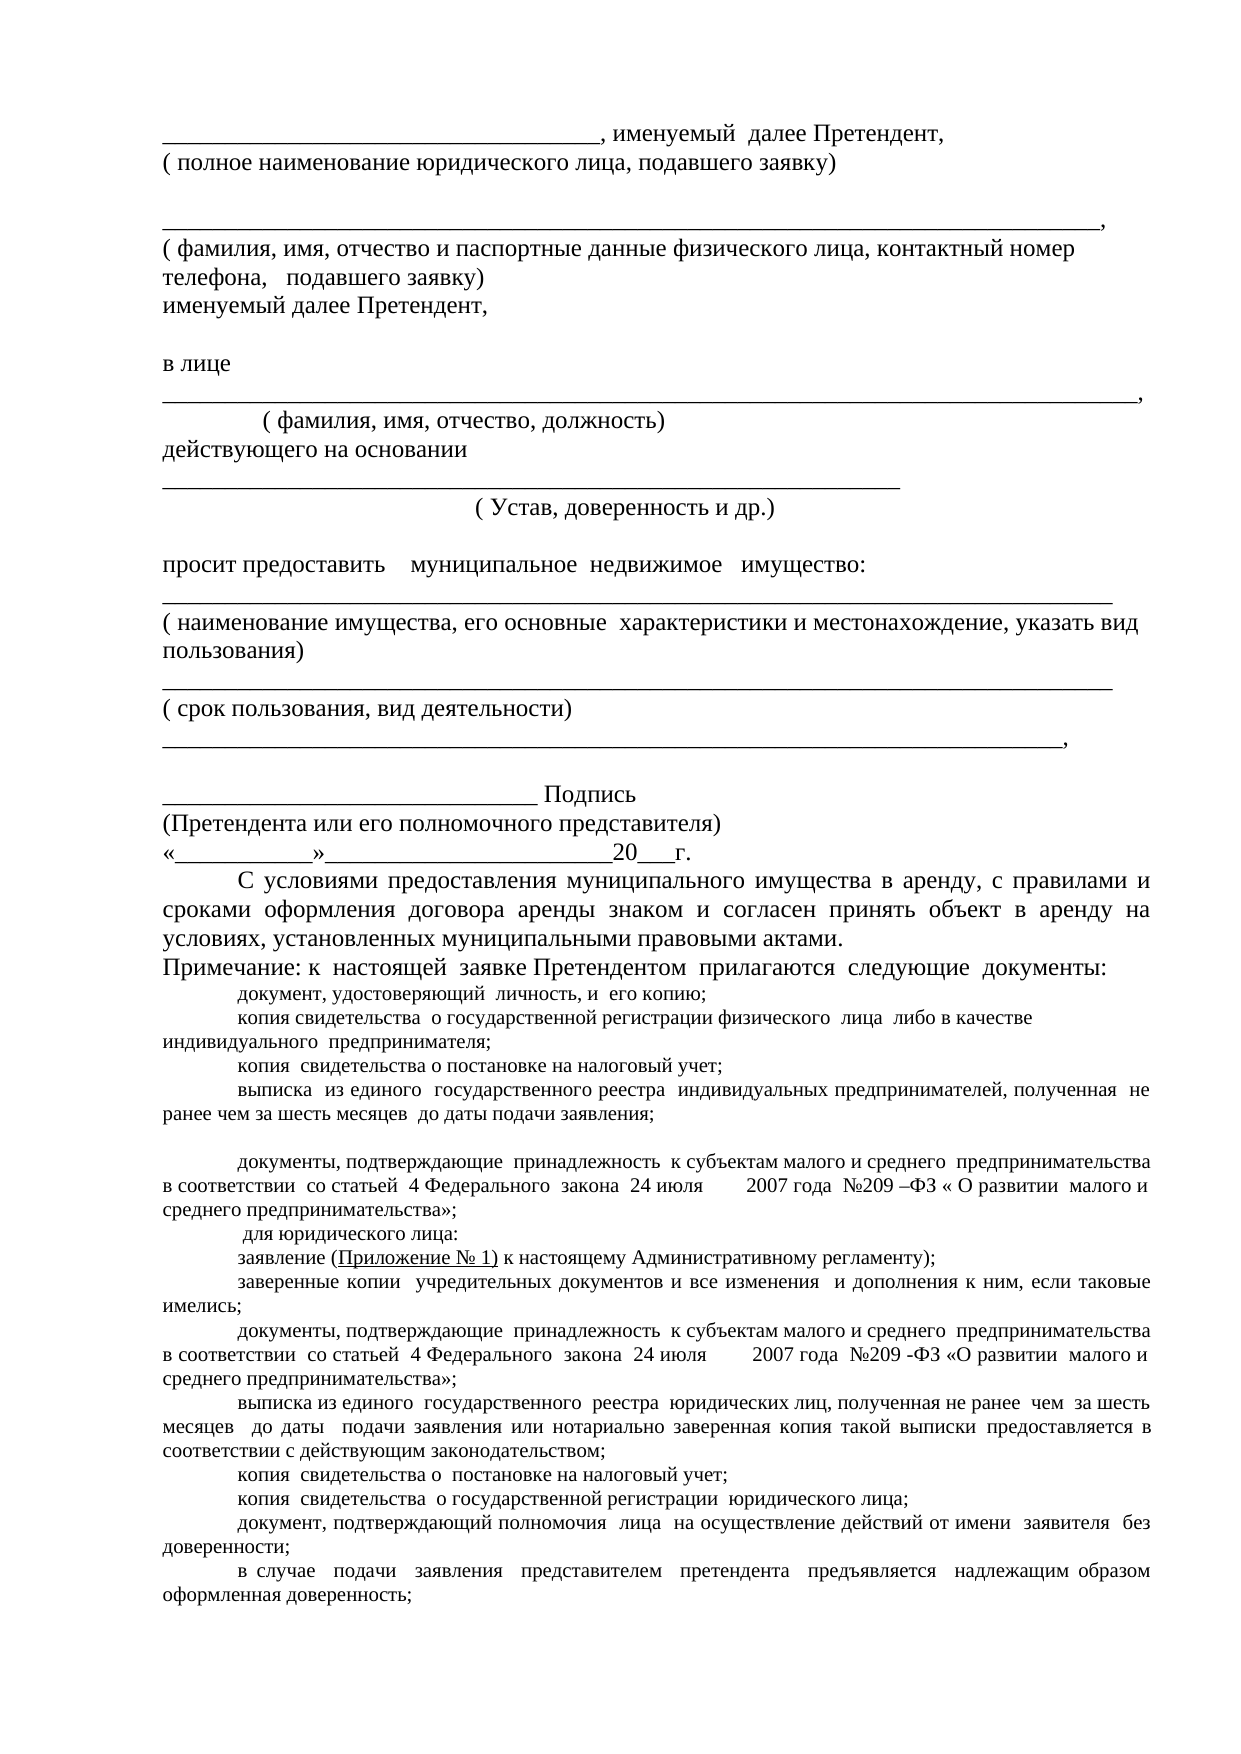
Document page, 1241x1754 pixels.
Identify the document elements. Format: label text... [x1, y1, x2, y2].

text Примечание: к настоящей заявке Претендентом прилагаются следующие документы: [162, 952, 1152, 981]
text «___________»_______________________20___г. [162, 837, 1152, 866]
text ( срок пользования, вид деятельности) [162, 693, 1152, 722]
text именуемый далее Претендент, [162, 291, 1152, 319]
text ( полное наименование юридического лица, подавшего заявку) [162, 147, 1152, 176]
text ___________________________________________________________________________, [162, 204, 1152, 233]
text ___________________________________, именуемый далее Претендент, [162, 118, 1152, 147]
text копия свидетельства о постановке на налоговый учет; [162, 1462, 1152, 1486]
text ________________________________________________________________________, [162, 722, 1152, 751]
text копия свидетельства о постановке на налоговый учет; [162, 1053, 1152, 1077]
text (Претендента или его полномочного представителя) [162, 808, 1152, 837]
text документы, подтверждающие принадлежность к субъектам малого и среднего предпринимательства в соответствии со статьей 4 Федерального закона 24 июля 2007 года №209 -ФЗ «О развитии малого и среднего предпринимательства»; [162, 1317, 1152, 1390]
text заверенные копии учредительных документов и все изменения и дополнения к ним, если таковые имелись; [162, 1269, 1152, 1317]
text документы, подтверждающие принадлежность к субъектам малого и среднего предпринимательства в соответствии со статьей 4 Федерального закона 24 июля 2007 года №209 –ФЗ « О развитии малого и среднего предпринимательства»; [162, 1149, 1152, 1221]
text заявление (Приложение № 1) к настоящему Административному регламенту); [162, 1245, 1152, 1269]
text ( Устав, доверенность и др.) [162, 492, 1152, 521]
text ______________________________ Подпись [162, 779, 1152, 808]
text документ, подтверждающий полномочия лица на осуществление действий от имени заявителя без доверенности; [162, 1510, 1152, 1558]
text документ, удостоверяющий личность, и его копию; [162, 981, 1152, 1005]
text ____________________________________________________________________________ [162, 578, 1152, 607]
text ( фамилия, имя, отчество и паспортные данные физического лица, контактный номер телефона, подавшего заявку) [162, 233, 1152, 291]
text действующего на основании ___________________________________________________________ [162, 434, 1152, 492]
text выписка из единого государственного реестра индивидуальных предпринимателей, полученная не ранее чем за шесть месяцев до даты подачи заявления; [162, 1077, 1152, 1125]
text для юридического лица: [162, 1221, 1152, 1245]
text ( фамилия, имя, отчество, должность) [162, 406, 1152, 434]
text копия свидетельства о государственной регистрации физического лица либо в качестве индивидуального предпринимателя; [162, 1005, 1152, 1053]
text выписка из единого государственного реестра юридических лиц, полученная не ранее чем за шесть месяцев до даты подачи заявления или нотариально заверенная копия такой выписки предоставляется в соответствии с действующим законодательством; [162, 1390, 1152, 1462]
text копия свидетельства о государственной регистрации юридического лица; [162, 1486, 1152, 1510]
text ( наименование имущества, его основные характеристики и местонахождение, указать вид пользования) [162, 607, 1152, 664]
text просит предоставить муниципальное недвижимое имущество: [162, 549, 1152, 578]
text в лице ______________________________________________________________________________, [162, 348, 1152, 406]
text С условиями предоставления муниципального имущества в аренду, с правилами и сроками оформления договора аренды знаком и согласен принять объект в аренду на условиях, установленных муниципальными правовыми актами. [162, 866, 1152, 952]
text в случае подачи заявления представителем претендента предъявляется надлежащим образом оформленная доверенность; [162, 1558, 1152, 1606]
text ____________________________________________________________________________ [162, 664, 1152, 693]
